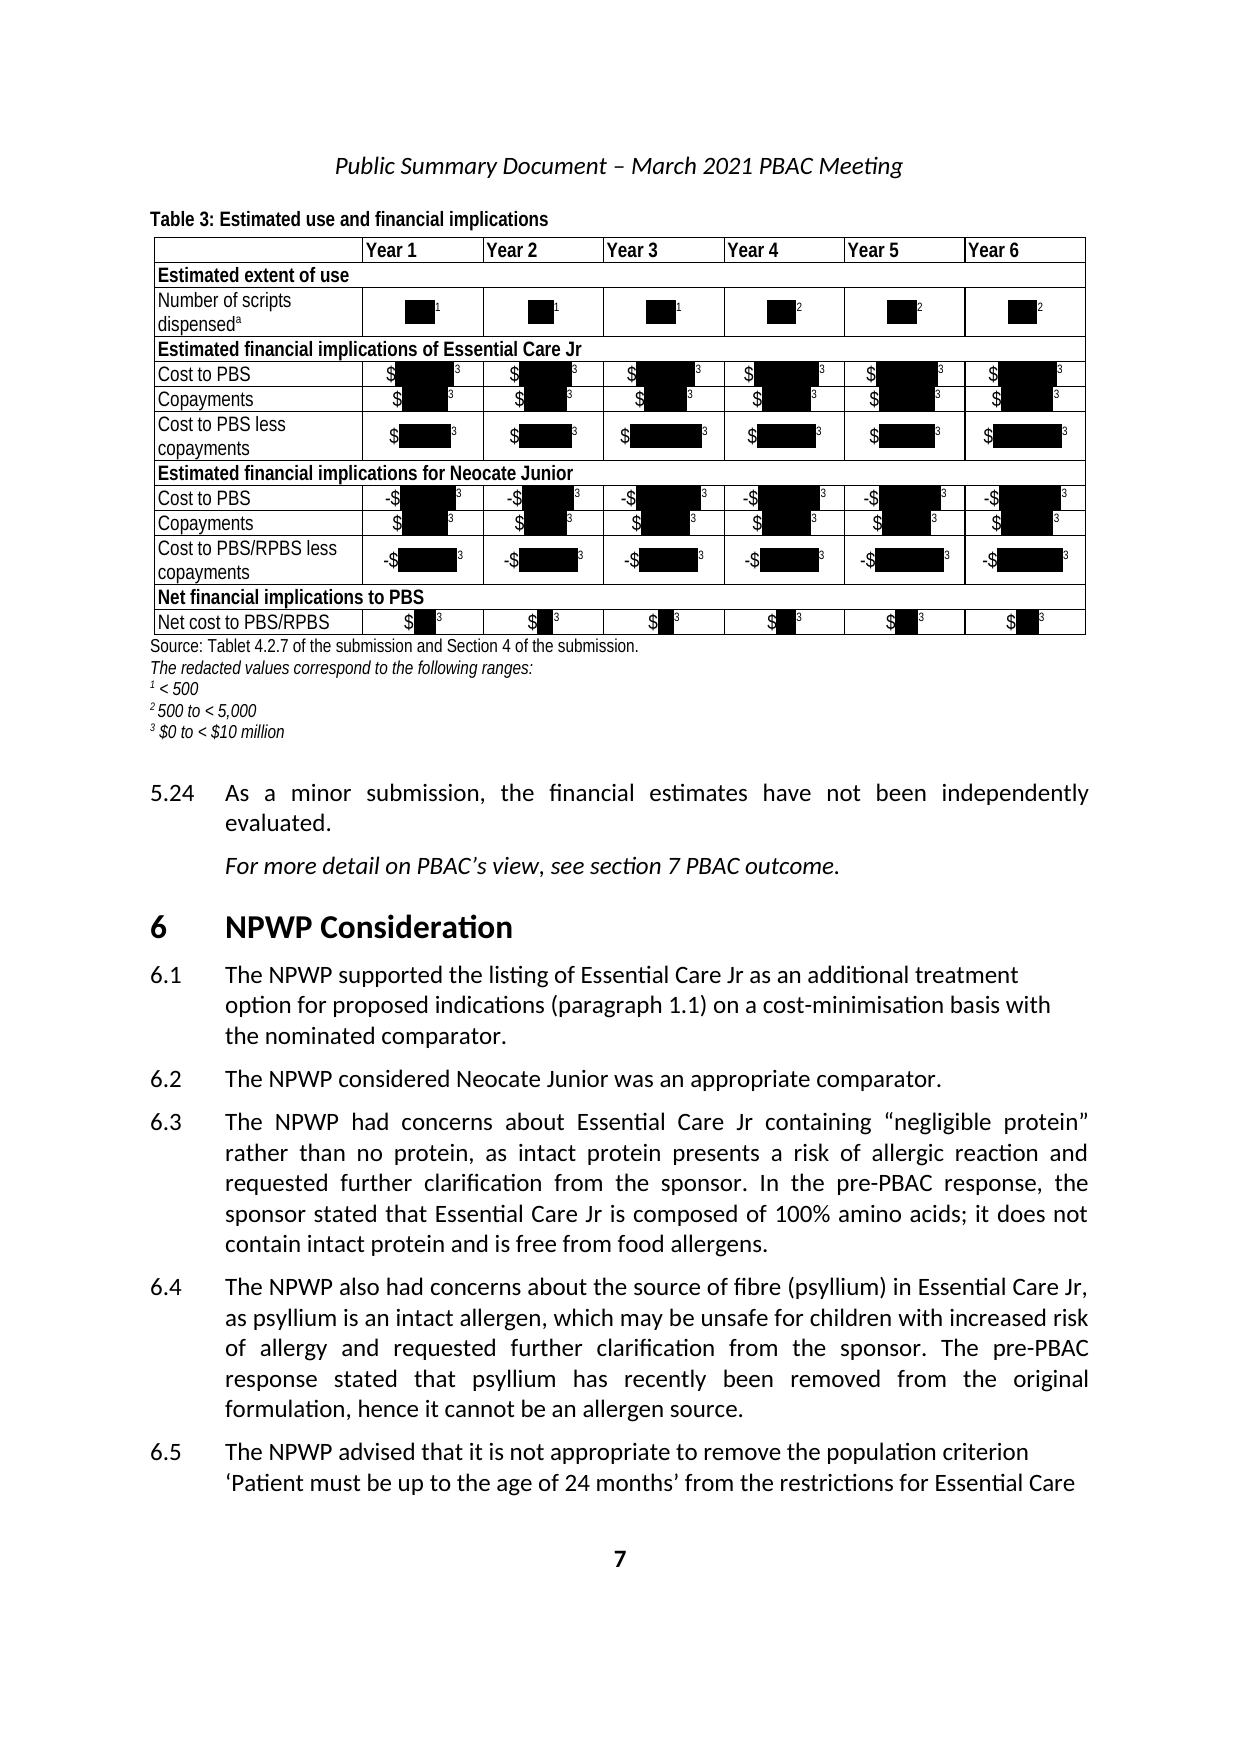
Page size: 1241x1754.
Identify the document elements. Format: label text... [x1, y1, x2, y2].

table_cell $'''''''3 [966, 610, 1016, 634]
subtitle NPWP Consideration [150, 906, 1090, 947]
text The NPWP considered Neocate Junior was an appropriate comparator. [150, 1063, 1090, 1094]
table_cell -$''''''''''''''''''3 [725, 536, 844, 584]
table_cell $''''''''''''''''3 [484, 412, 603, 460]
table_header Year 3 [604, 238, 724, 262]
table_header [155, 238, 362, 262]
table_header Year 5 [845, 238, 964, 262]
table_cell $'''''''3 [436, 610, 483, 634]
table_cell $''''''''''''''''3 [363, 412, 483, 460]
text 1 < 500 [150, 678, 1090, 700]
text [150, 1436, 1090, 1497]
table_cell $'''''''''''''''''''''3 [966, 412, 1085, 460]
table_cell $'''''3 [604, 610, 658, 634]
table_cell $''''''3 [725, 610, 776, 634]
table_header Year 1 [363, 238, 483, 262]
table_cell $'''''''''''''3 [484, 511, 524, 535]
table_cell Net financial implications to PBS [155, 585, 1085, 609]
table_cell Estimated financial implications for Neocate Junior [155, 461, 1085, 485]
table_cell $'''''''3 [918, 610, 964, 634]
text The NPWP had concerns about Essential Care Jr containing “negligible protein” rather than no protein, as intact protein presents a risk of allergic reaction and requested further clarification from the sponsor. In the pre-PBAC response, the sponsor stated that Essential Care Jr is composed of 100% amino acids; it does not contain intact protein and is free from food allergens. [150, 1106, 1090, 1259]
table_cell '''''''''2 [845, 288, 964, 336]
title Table 3: Estimated use and financial implications [150, 207, 1090, 231]
table_cell Cost to PBS less copayments [155, 412, 362, 460]
table_cell $'''''''3 [1039, 610, 1085, 634]
list For more detail on PBAC’s view, see section 7 PBAC outcome. [150, 850, 1090, 881]
table_cell $'''''3 [553, 610, 603, 634]
table_cell $'''''''3 [363, 610, 414, 634]
text As a minor submission, the financial estimates have not been independently evaluated. [150, 777, 1090, 838]
text 2 500 to < 5,000 [150, 700, 1090, 721]
text The NPWP supported the listing of Essential Care Jr as an additional treatment option for proposed indications (paragraph 1.1) on a cost-minimisation basis with the nominated comparator. [150, 959, 1090, 1051]
text The redacted values correspond to the following ranges: [150, 657, 1090, 678]
table_cell -$'''''''''''''''''''''3 [845, 536, 964, 584]
table_header Year 6 [966, 238, 1085, 262]
table_cell Estimated extent of use [155, 263, 1085, 287]
table_cell Net cost to PBS/RPBS [155, 610, 362, 634]
table_cell '''''''''1 [604, 288, 724, 336]
table_cell '''''''''2 [725, 288, 844, 336]
table_cell $''''''3 [796, 610, 844, 634]
table_cell $'''''''''''''3 [604, 387, 644, 411]
table_cell -$''''''''''''''''''''3 [966, 536, 1085, 584]
table_cell $''''''''''''''''''''''3 [604, 412, 724, 460]
table_header Year 4 [725, 238, 844, 262]
text Source: Tablet 4.2.7 of the submission and Section 4 of the submission. [150, 635, 1090, 657]
table_cell $'''''3 [484, 610, 537, 634]
table_cell Cost to PBS/RPBS less copayments [155, 536, 362, 584]
table_cell Cost to PBS [155, 362, 362, 386]
table_cell $'''''''''''''''''3 [845, 412, 964, 460]
text 3 $0 to < $10 million [150, 721, 1090, 743]
table_cell $'''''''''''''3 [484, 387, 524, 411]
table_cell -$''''''''''''''''''3 [604, 536, 724, 584]
table_header Year 2 [484, 238, 603, 262]
table_cell -$''''''''''''''''''3 [484, 536, 603, 584]
table_cell $'''''3 [674, 610, 724, 634]
table_cell $'''''''3 [845, 610, 895, 634]
table_cell Cost to PBS [155, 486, 362, 510]
table_cell Number of scripts dispenseda [155, 288, 362, 336]
table_cell ''''''''1 [484, 288, 603, 336]
table_cell -$''''''''''''''''''3 [363, 536, 483, 584]
table_cell Copayments [155, 511, 362, 535]
table_cell Estimated financial implications of Essential Care Jr [155, 337, 1085, 361]
table_cell Copayments [155, 387, 362, 411]
table_cell '''''''''2 [966, 288, 1085, 336]
table_cell '''''''''1 [363, 288, 483, 336]
table_cell $''''''''''''''''''3 [725, 412, 844, 460]
text The NPWP also had concerns about the source of fibre (psyllium) in Essential Care Jr, as psyllium is an intact allergen, which may be unsafe for children with increased risk of allergy and requested further clarification from the sponsor. The pre-PBAC response stated that psyllium has recently been removed from the original formulation, hence it cannot be an allergen source. [150, 1271, 1090, 1424]
